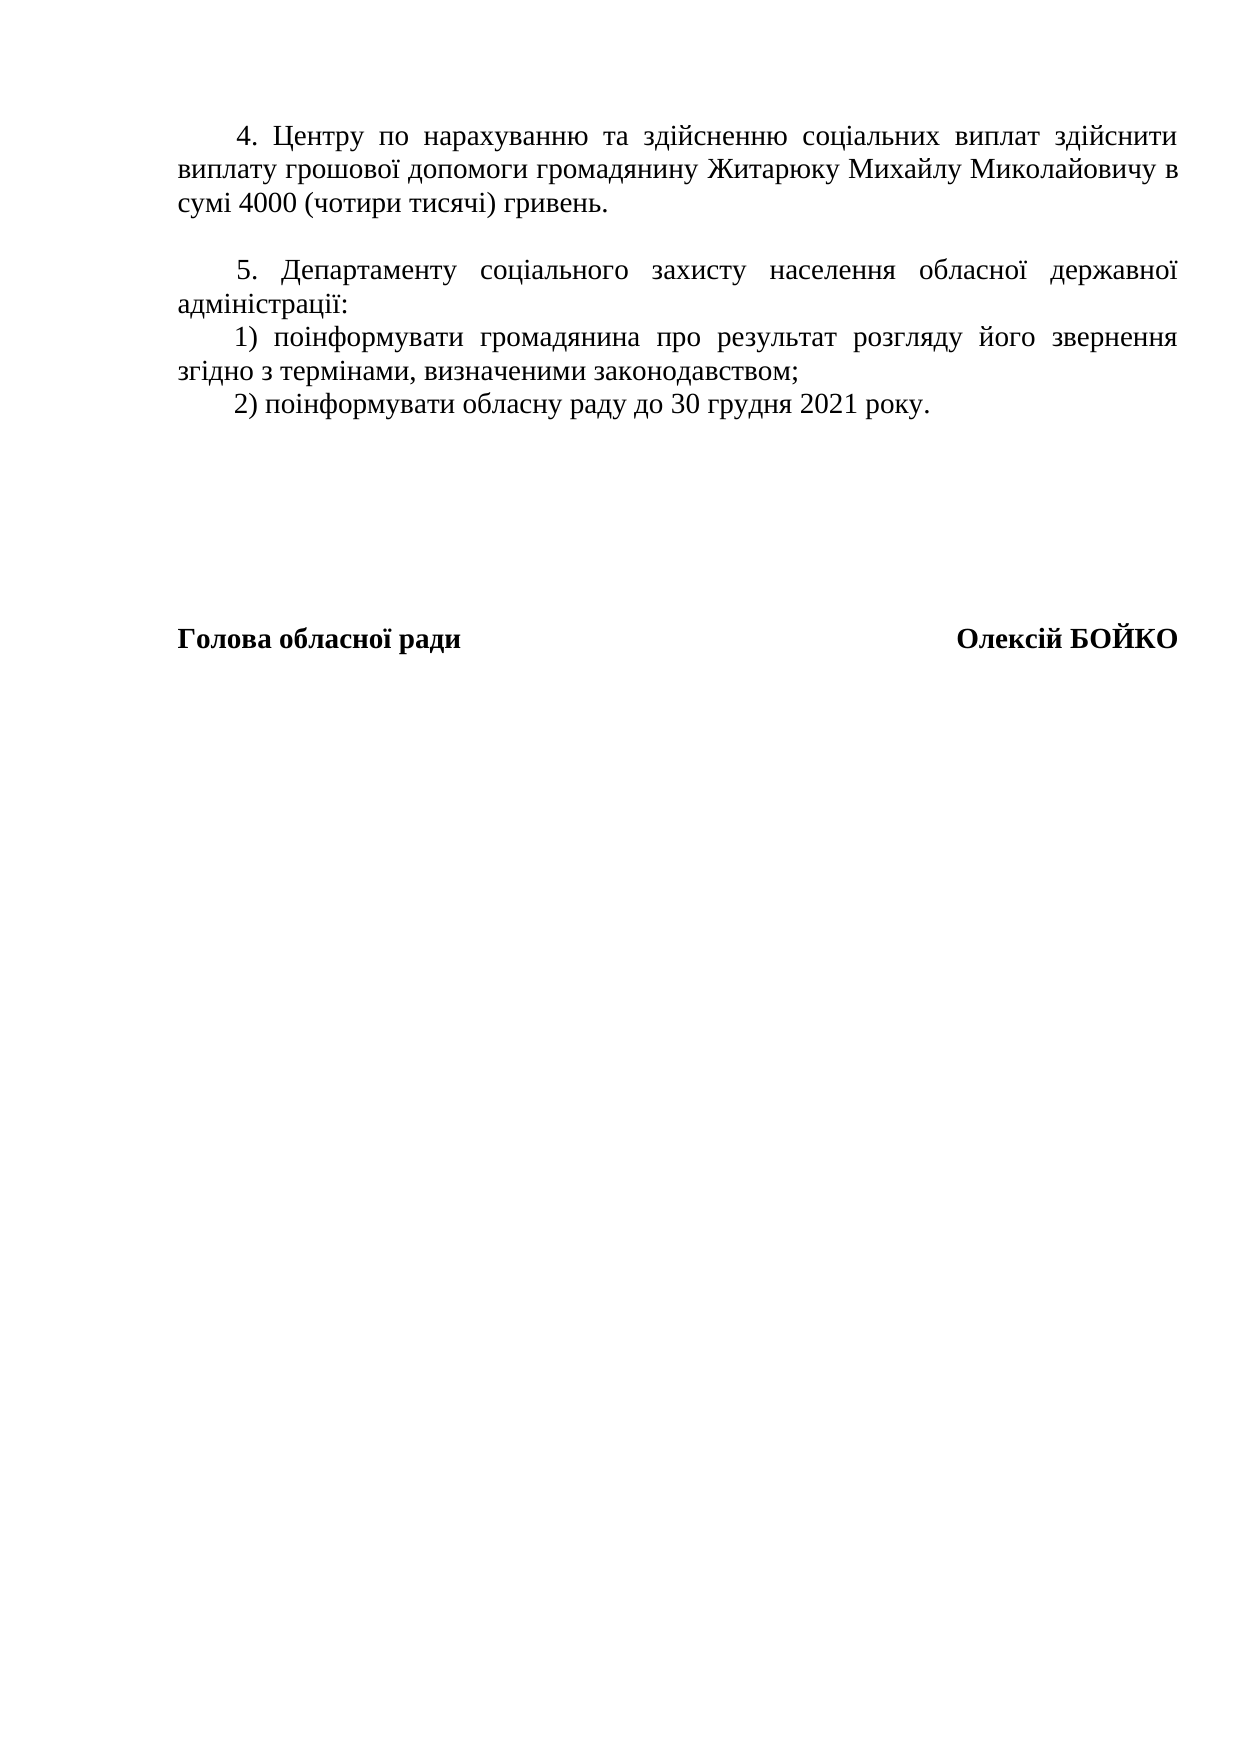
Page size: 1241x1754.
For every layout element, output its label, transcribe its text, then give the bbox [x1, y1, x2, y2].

text Голова обласної ради Олексій БОЙКО [177, 621, 1181, 655]
text виплату грошової допомоги громадянину Житарюку Михайлу Миколайовичу в сумі 4000 (чотири тисячі) гривень. [177, 152, 1179, 219]
text 5. Департаменту соціального захисту населення обласної державної адміністрації: [177, 252, 1179, 319]
text 2) поінформувати обласну раду до 30 грудня 2021 року. [177, 386, 1179, 420]
text 4. Центру по нарахуванню та здійсненню соціальних виплат здійснити [177, 118, 1179, 152]
text 1) поінформувати громадянина про результат розгляду його звернення згідно з термінами, визначеними законодавством; [177, 319, 1179, 386]
